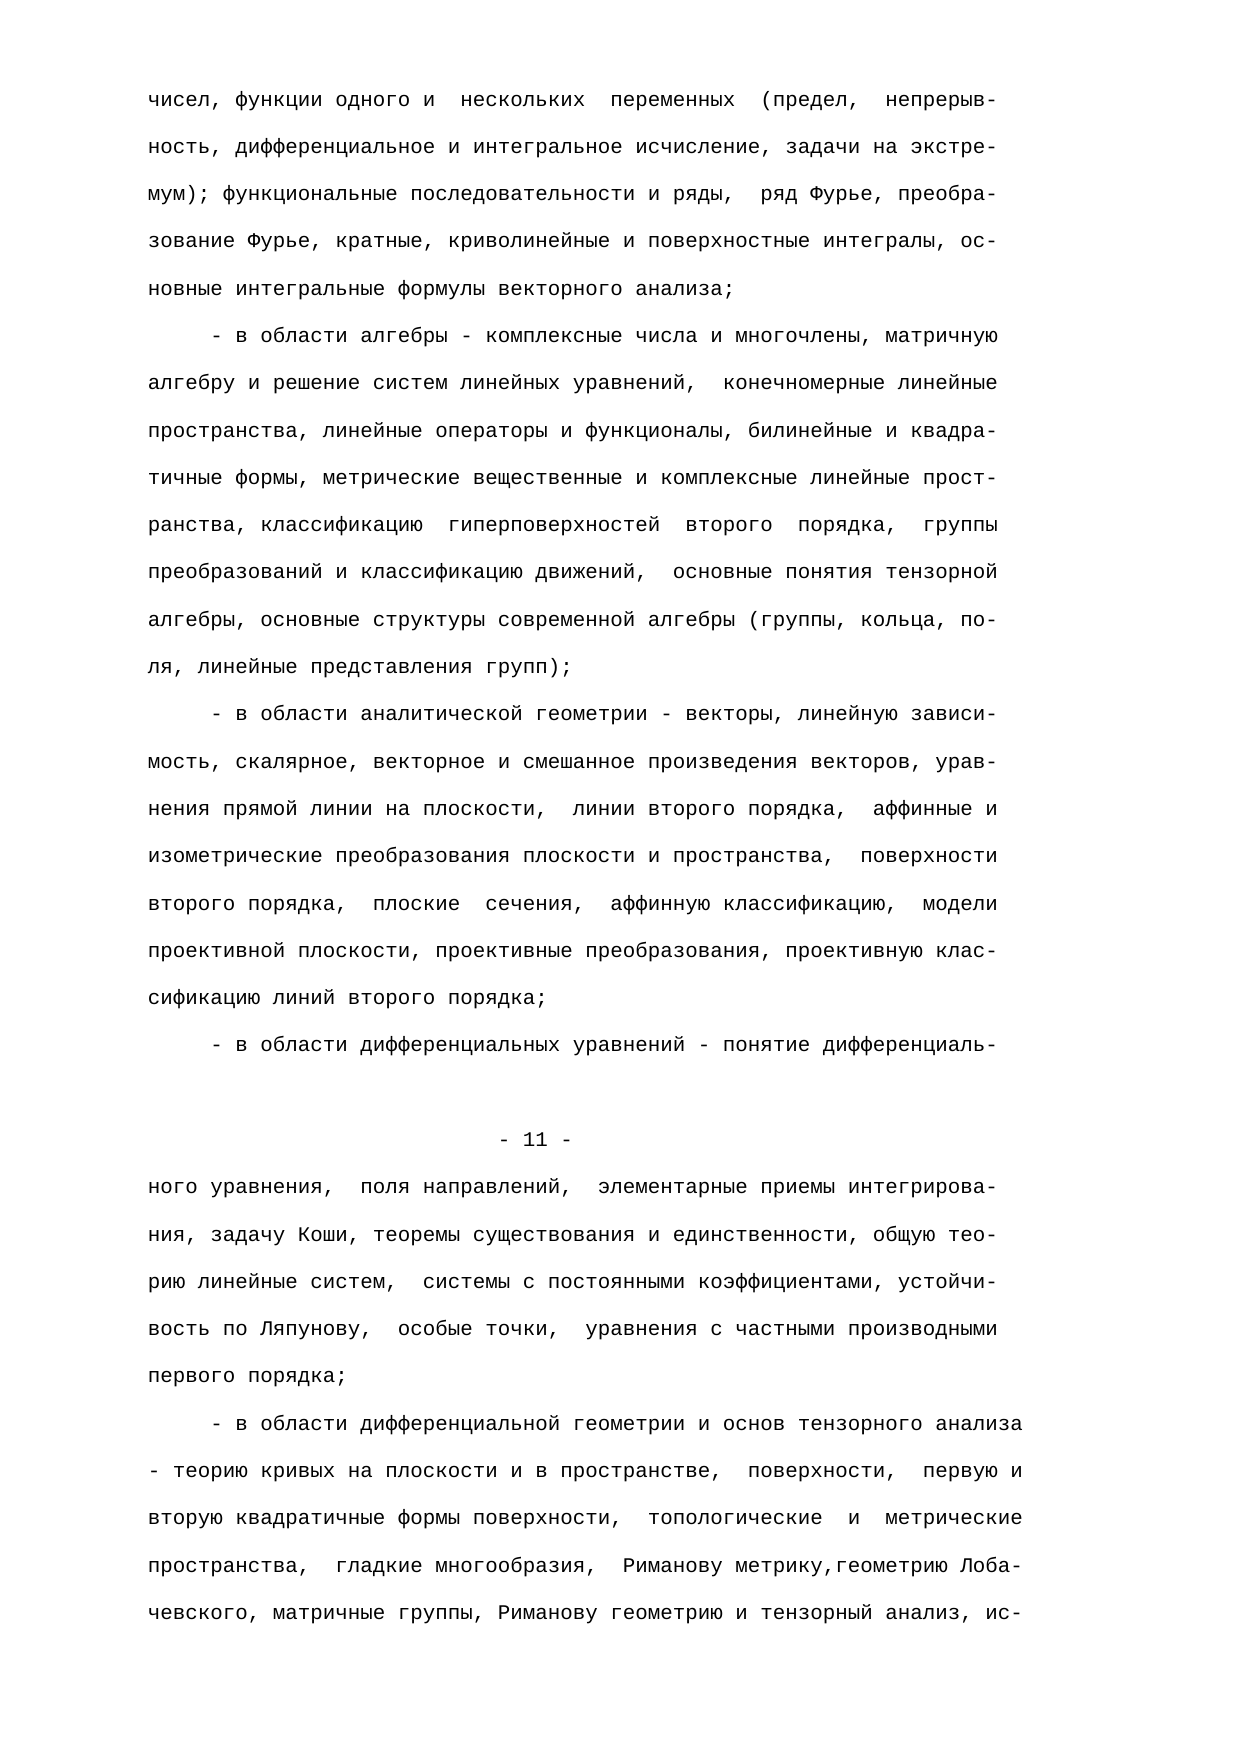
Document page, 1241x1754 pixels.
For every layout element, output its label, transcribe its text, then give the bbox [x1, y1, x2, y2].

text - в области аналитической геометрии - векторы, линейную зависи- [148, 703, 1152, 727]
text вость по Ляпунову, особые точки, уравнения с частными производными [148, 1318, 1152, 1342]
text - в области дифференциальных уравнений - понятие дифференциаль- [148, 1034, 1152, 1058]
text рию линейные систем, системы с постоянными коэффициентами, устойчи- [148, 1271, 1152, 1294]
text новные интегральные формулы векторного анализа; [148, 278, 1152, 301]
text - 11 - [148, 1129, 1152, 1153]
text сификацию линий второго порядка; [148, 987, 1152, 1011]
text первого порядка; [148, 1366, 1152, 1389]
text - в области дифференциальной геометрии и основ тензорного анализа [148, 1413, 1152, 1436]
text алгебры, основные структуры современной алгебры (группы, кольца, по- [148, 609, 1152, 632]
text чевского, матричные группы, Риманову геометрию и тензорный анализ, ис- [148, 1602, 1152, 1626]
text ного уравнения, поля направлений, элементарные приемы интегрирова- [148, 1176, 1152, 1200]
text ля, линейные представления групп); [148, 656, 1152, 680]
text ранства, классификацию гиперповерхностей второго порядка, группы [148, 514, 1152, 538]
text ность, дифференциальное и интегральное исчисление, задачи на экстре- [148, 136, 1152, 159]
text пространства, гладкие многообразия, Риманову метрику,геометрию Лоба- [148, 1555, 1152, 1578]
text ния, задачу Коши, теоремы существования и единственности, общую тео- [148, 1224, 1152, 1247]
text зование Фурье, кратные, криволинейные и поверхностные интегралы, ос- [148, 231, 1152, 254]
text - теорию кривых на плоскости и в пространстве, поверхности, первую и [148, 1460, 1152, 1484]
text алгебру и решение систем линейных уравнений, конечномерные линейные [148, 372, 1152, 396]
text пространства, линейные операторы и функционалы, билинейные и квадра- [148, 420, 1152, 443]
text второго порядка, плоские сечения, аффинную классификацию, модели [148, 893, 1152, 916]
text чисел, функции одного и нескольких переменных (предел, непрерыв- [148, 89, 1152, 112]
text вторую квадратичные формы поверхности, топологические и метрические [148, 1507, 1152, 1531]
text преобразований и классификацию движений, основные понятия тензорной [148, 562, 1152, 585]
text проективной плоскости, проективные преобразования, проективную клас- [148, 940, 1152, 963]
text мум); функциональные последовательности и ряды, ряд Фурье, преобра- [148, 183, 1152, 207]
text тичные формы, метрические вещественные и комплексные линейные прост- [148, 467, 1152, 491]
text изометрические преобразования плоскости и пространства, поверхности [148, 845, 1152, 869]
text мость, скалярное, векторное и смешанное произведения векторов, урав- [148, 751, 1152, 774]
text - в области алгебры - комплексные числа и многочлены, матричную [148, 325, 1152, 349]
text нения прямой линии на плоскости, линии второго порядка, аффинные и [148, 798, 1152, 822]
